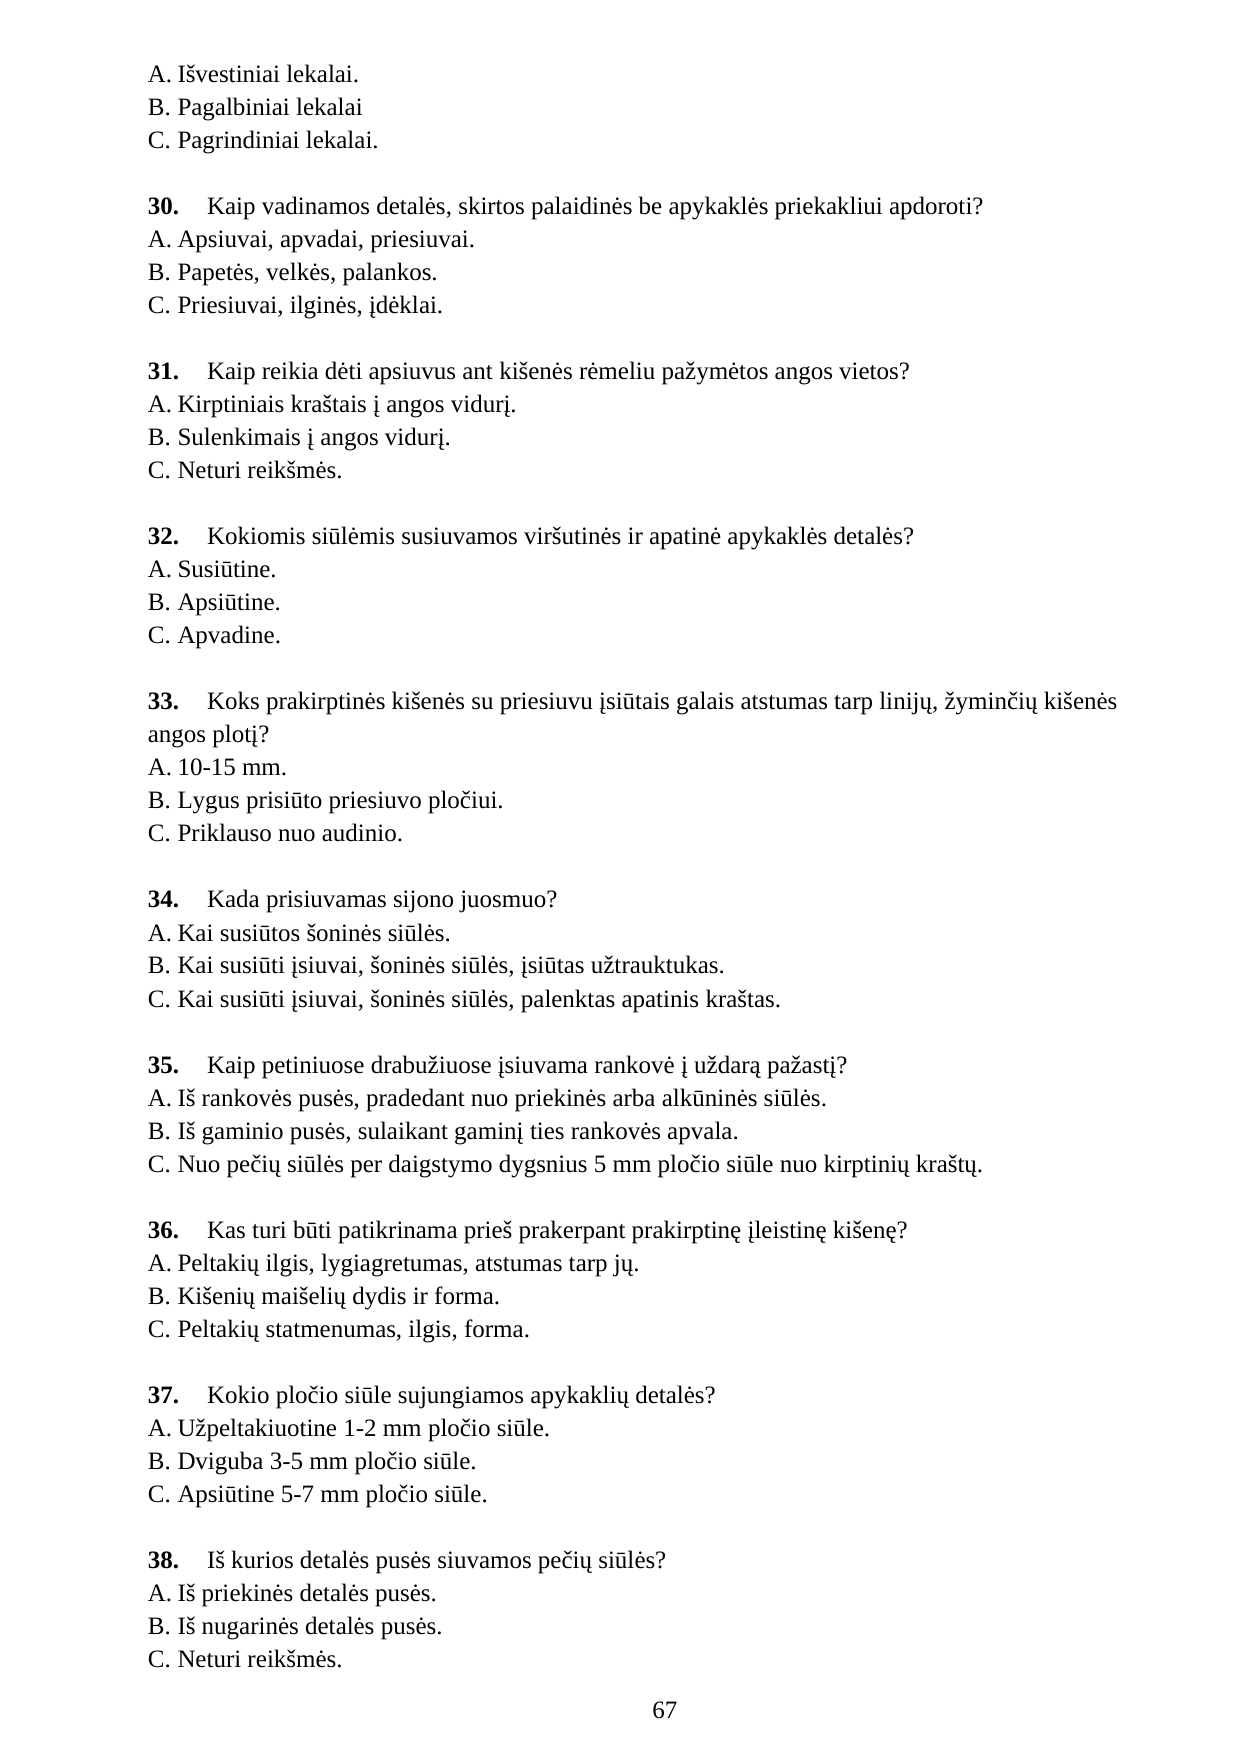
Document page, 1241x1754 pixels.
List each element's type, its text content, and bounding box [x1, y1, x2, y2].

list Kaip petiniuose drabužiuose įsiuvama rankovė į uždarą pažastį? [148, 1050, 1181, 1078]
list Kaip reikia dėti apsiuvus ant kišenės rėmeliu pažymėtos angos vietos? [148, 356, 1181, 385]
list Kirptiniais kraštais į angos vidurį. [148, 389, 1181, 418]
list Kai susiūti įsiuvai, šoninės siūlės, palenktas apatinis kraštas. [148, 984, 1181, 1012]
list Sulenkimais į angos vidurį. [148, 422, 1181, 451]
list Peltakių statmenumas, ilgis, forma. [148, 1314, 1181, 1343]
list Susiūtine. [148, 554, 1181, 583]
list Apsiuvai, apvadai, priesiuvai. [148, 224, 1181, 253]
list Pagalbiniai lekalai [148, 92, 1181, 121]
list Priklauso nuo audinio. [148, 818, 1181, 847]
list Apvadine. [148, 620, 1181, 649]
list Išvestiniai lekalai. [148, 59, 1181, 88]
list Kaip vadinamos detalės, skirtos palaidinės be apykaklės priekakliui apdoroti? [148, 191, 1181, 220]
list Iš kurios detalės pusės siuvamos pečių siūlės? [148, 1545, 1181, 1574]
list Užpeltakiuotine 1-2 mm pločio siūle. [148, 1413, 1181, 1442]
list 10-15 mm. [148, 752, 1181, 781]
list Kai susiūtos šoninės siūlės. [148, 918, 1181, 946]
list Neturi reikšmės. [148, 1644, 1181, 1673]
list Apsiūtine. [148, 587, 1181, 616]
list Iš nugarinės detalės pusės. [148, 1611, 1181, 1640]
list Kas turi būti patikrinama prieš prakerpant prakirptinę įleistinę kišenę? [148, 1215, 1181, 1243]
list Koks prakirptinės kišenės su priesiuvu įsiūtais galais atstumas tarp linijų, žyminčių kišenės angos plotį? [148, 686, 1181, 748]
list Lygus prisiūto priesiuvo pločiui. [148, 786, 1181, 814]
list Neturi reikšmės. [148, 455, 1181, 484]
list Kišenių maišelių dydis ir forma. [148, 1281, 1181, 1309]
list Nuo pečių siūlės per daigstymo dygsnius 5 mm pločio siūle nuo kirptinių kraštų. [148, 1149, 1181, 1177]
list Pagrindiniai lekalai. [148, 125, 1181, 154]
list Kokio pločio siūle sujungiamos apykaklių detalės? [148, 1380, 1181, 1409]
list Papetės, velkės, palankos. [148, 257, 1181, 286]
list Priesiuvai, ilginės, įdėklai. [148, 290, 1181, 319]
list Kokiomis siūlėmis susiuvamos viršutinės ir apatinė apykaklės detalės? [148, 521, 1181, 550]
list Kada prisiuvamas sijono juosmuo? [148, 884, 1181, 913]
list Kai susiūti įsiuvai, šoninės siūlės, įsiūtas užtrauktukas. [148, 951, 1181, 979]
list Iš gaminio pusės, sulaikant gaminį ties rankovės apvala. [148, 1116, 1181, 1144]
list Dviguba 3-5 mm pločio siūle. [148, 1446, 1181, 1475]
list Iš priekinės detalės pusės. [148, 1578, 1181, 1607]
list Peltakių ilgis, lygiagretumas, atstumas tarp jų. [148, 1248, 1181, 1277]
list Apsiūtine 5-7 mm pločio siūle. [148, 1479, 1181, 1508]
list Iš rankovės pusės, pradedant nuo priekinės arba alkūninės siūlės. [148, 1083, 1181, 1111]
